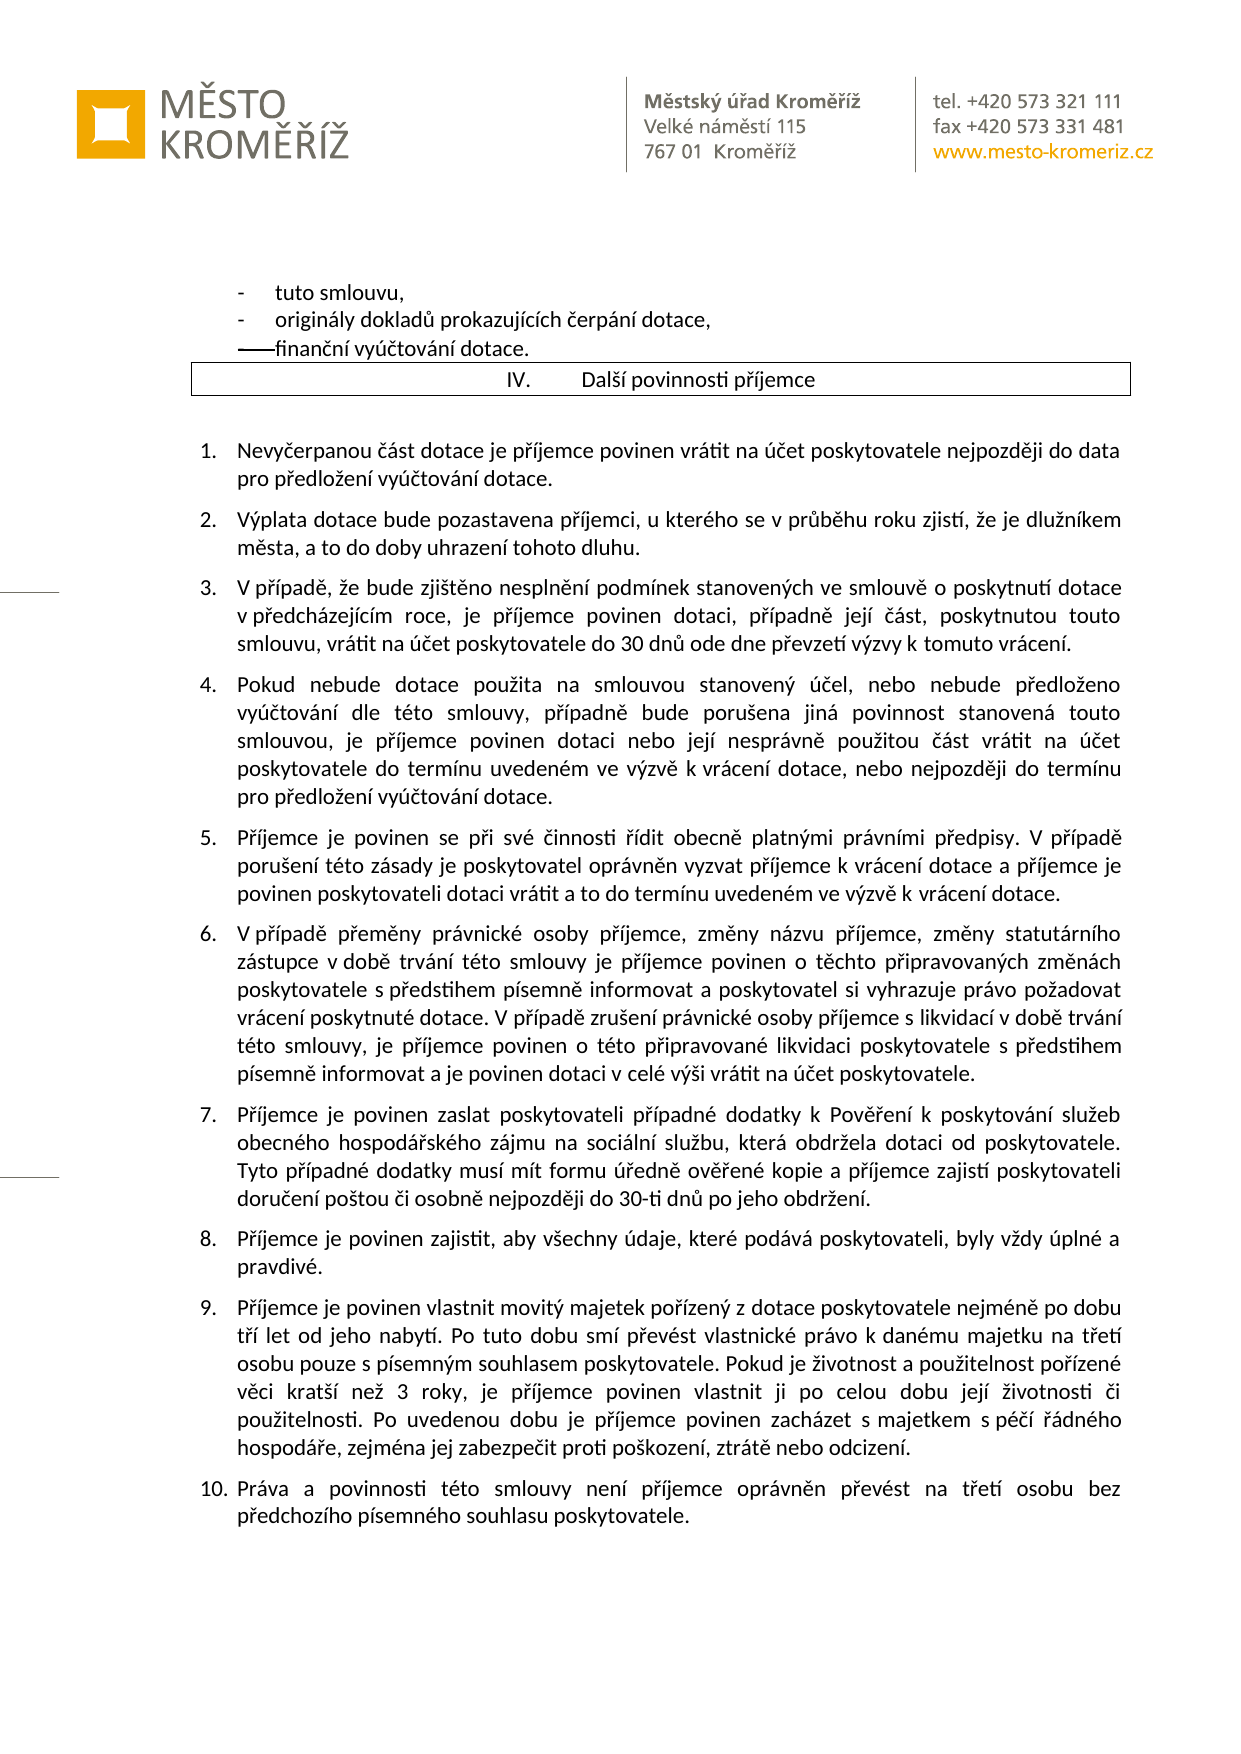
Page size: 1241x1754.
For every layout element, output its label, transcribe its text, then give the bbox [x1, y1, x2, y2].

list originály dokladů prokazujících čerpání dotace, [237, 306, 1122, 334]
list Příjemce je povinen zajistit, aby všechny údaje, které podává poskytovateli, byly vždy úplné a pravdivé. [199, 1224, 1122, 1281]
list Další povinnosti příjemce [192, 363, 1130, 395]
list Pokud nebude dotace použita na smlouvou stanovený účel, nebo nebude předloženo vyúčtování dle této smlouvy, případně bude porušena jiná povinnost stanovená touto smlouvou, je příjemce povinen dotaci nebo její nesprávně použitou část vrátit na účet poskytovatele do termínu uvedeném ve výzvě k vrácení dotace, nebo nejpozději do termínu pro předložení vyúčtování dotace. [199, 670, 1122, 810]
list tuto smlouvu, [237, 278, 1122, 306]
list V případě přeměny právnické osoby příjemce, změny názvu příjemce, změny statutárního zástupce v době trvání této smlouvy je příjemce povinen o těchto připravovaných změnách poskytovatele s předstihem písemně informovat a poskytovatel si vyhrazuje právo požadovat vrácení poskytnuté dotace. V případě zrušení právnické osoby příjemce s likvidací v době trvání této smlouvy, je příjemce povinen o této připravované likvidaci poskytovatele s předstihem písemně informovat a je povinen dotaci v celé výši vrátit na účet poskytovatele. [199, 919, 1122, 1087]
list V případě, že bude zjištěno nesplnění podmínek stanovených ve smlouvě o poskytnutí dotace v předcházejícím roce, je příjemce povinen dotaci, případně její část, poskytnutou touto smlouvu, vrátit na účet poskytovatele do 30 dnů ode dne převzetí výzvy k tomuto vrácení. [199, 573, 1122, 658]
list finanční vyúčtování dotace. [237, 334, 1122, 362]
list Příjemce je povinen se při své činnosti řídit obecně platnými právními předpisy. V případě porušení této zásady je poskytovatel oprávněn vyzvat příjemce k vrácení dotace a příjemce je povinen poskytovateli dotaci vrátit a to do termínu uvedeném ve výzvě k vrácení dotace. [199, 823, 1122, 907]
list Příjemce je povinen vlastnit movitý majetek pořízený z dotace poskytovatele nejméně po dobu tří let od jeho nabytí. Po tuto dobu smí převést vlastnické právo k danému majetku na třetí osobu pouze s písemným souhlasem poskytovatele. Pokud je životnost a použitelnost pořízené věci kratší než 3 roky, je příjemce povinen vlastnit ji po celou dobu její životnosti či použitelnosti. Po uvedenou dobu je příjemce povinen zacházet s majetkem s péčí řádného hospodáře, zejména jej zabezpečit proti poškození, ztrátě nebo odcizení. [199, 1293, 1122, 1461]
list Příjemce je povinen zaslat poskytovateli případné dodatky k Pověření k poskytování služeb obecného hospodářského zájmu na sociální službu, která obdržela dotaci od poskytovatele. Tyto případné dodatky musí mít formu úředně ověřené kopie a příjemce zajistí poskytovateli doručení poštou či osobně nejpozději do 30-ti dnů po jeho obdržení. [199, 1100, 1122, 1212]
list Nevyčerpanou část dotace je příjemce povinen vrátit na účet poskytovatele nejpozději do data pro předložení vyúčtování dotace. [199, 436, 1122, 492]
list Práva a povinnosti této smlouvy není příjemce oprávněn převést na třetí osobu bez předchozího písemného souhlasu poskytovatele. [199, 1474, 1122, 1530]
list Výplata dotace bude pozastavena příjemci, u kterého se v průběhu roku zjistí, že je dlužníkem města, a to do doby uhrazení tohoto dluhu. [199, 505, 1122, 561]
